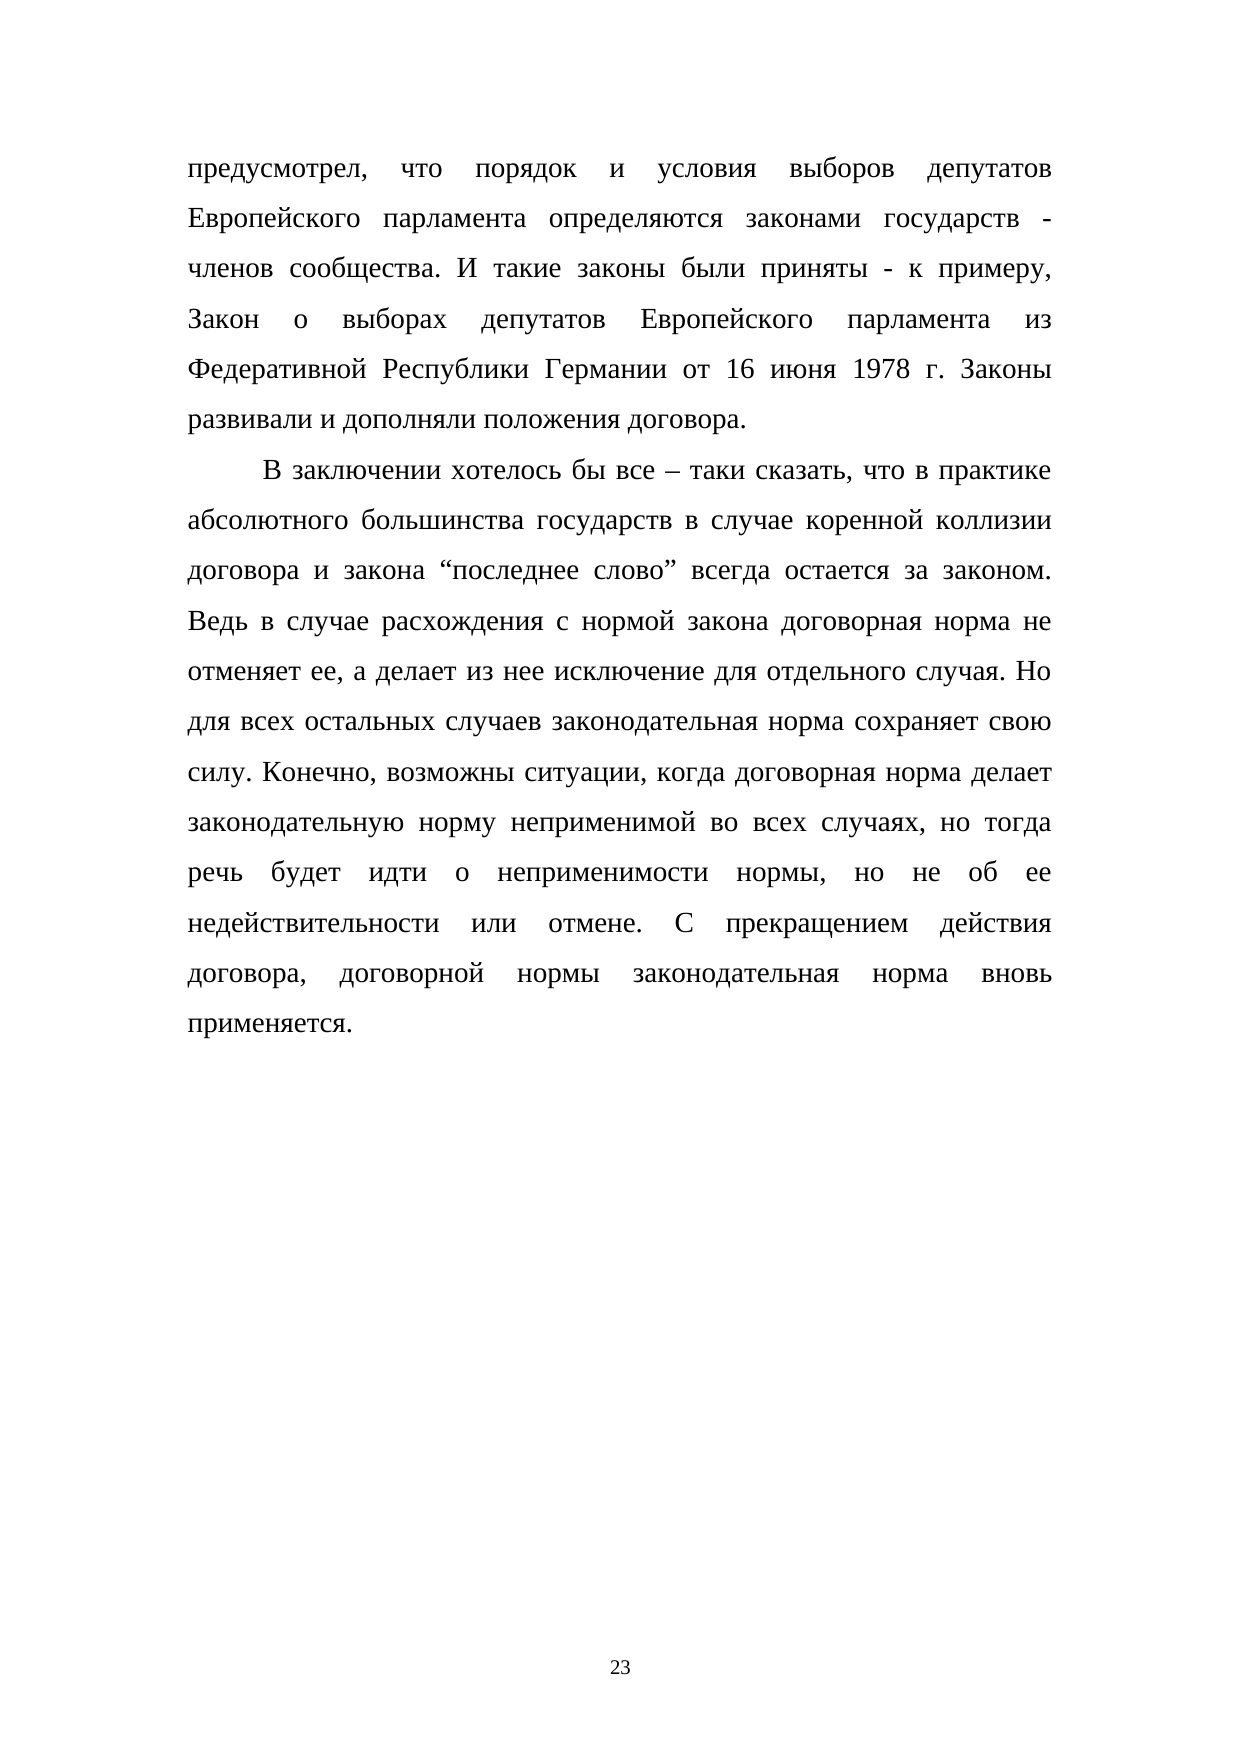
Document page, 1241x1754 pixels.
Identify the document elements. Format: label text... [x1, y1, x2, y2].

text В заключении хотелось бы все – таки сказать, что в практике абсолютного большинства государств в случае коренной коллизии договора и закона “последнее слово” всегда остается за законом. Ведь в случае расхождения с нормой закона договорная норма не отменяет ее, а делает из нее исключение для отдельного случая. Но для всех остальных случаев законодательная норма сохраняет свою силу. Конечно, возможны ситуации, когда договорная норма делает законодательную норму неприменимой во всех случаях, но тогда речь будет идти о неприменимости нормы, но не об ее недействительности или отмене. С прекращением действия договора, договорной нормы законодательная норма вновь применяется. [187, 452, 1053, 1039]
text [187, 150, 1053, 435]
